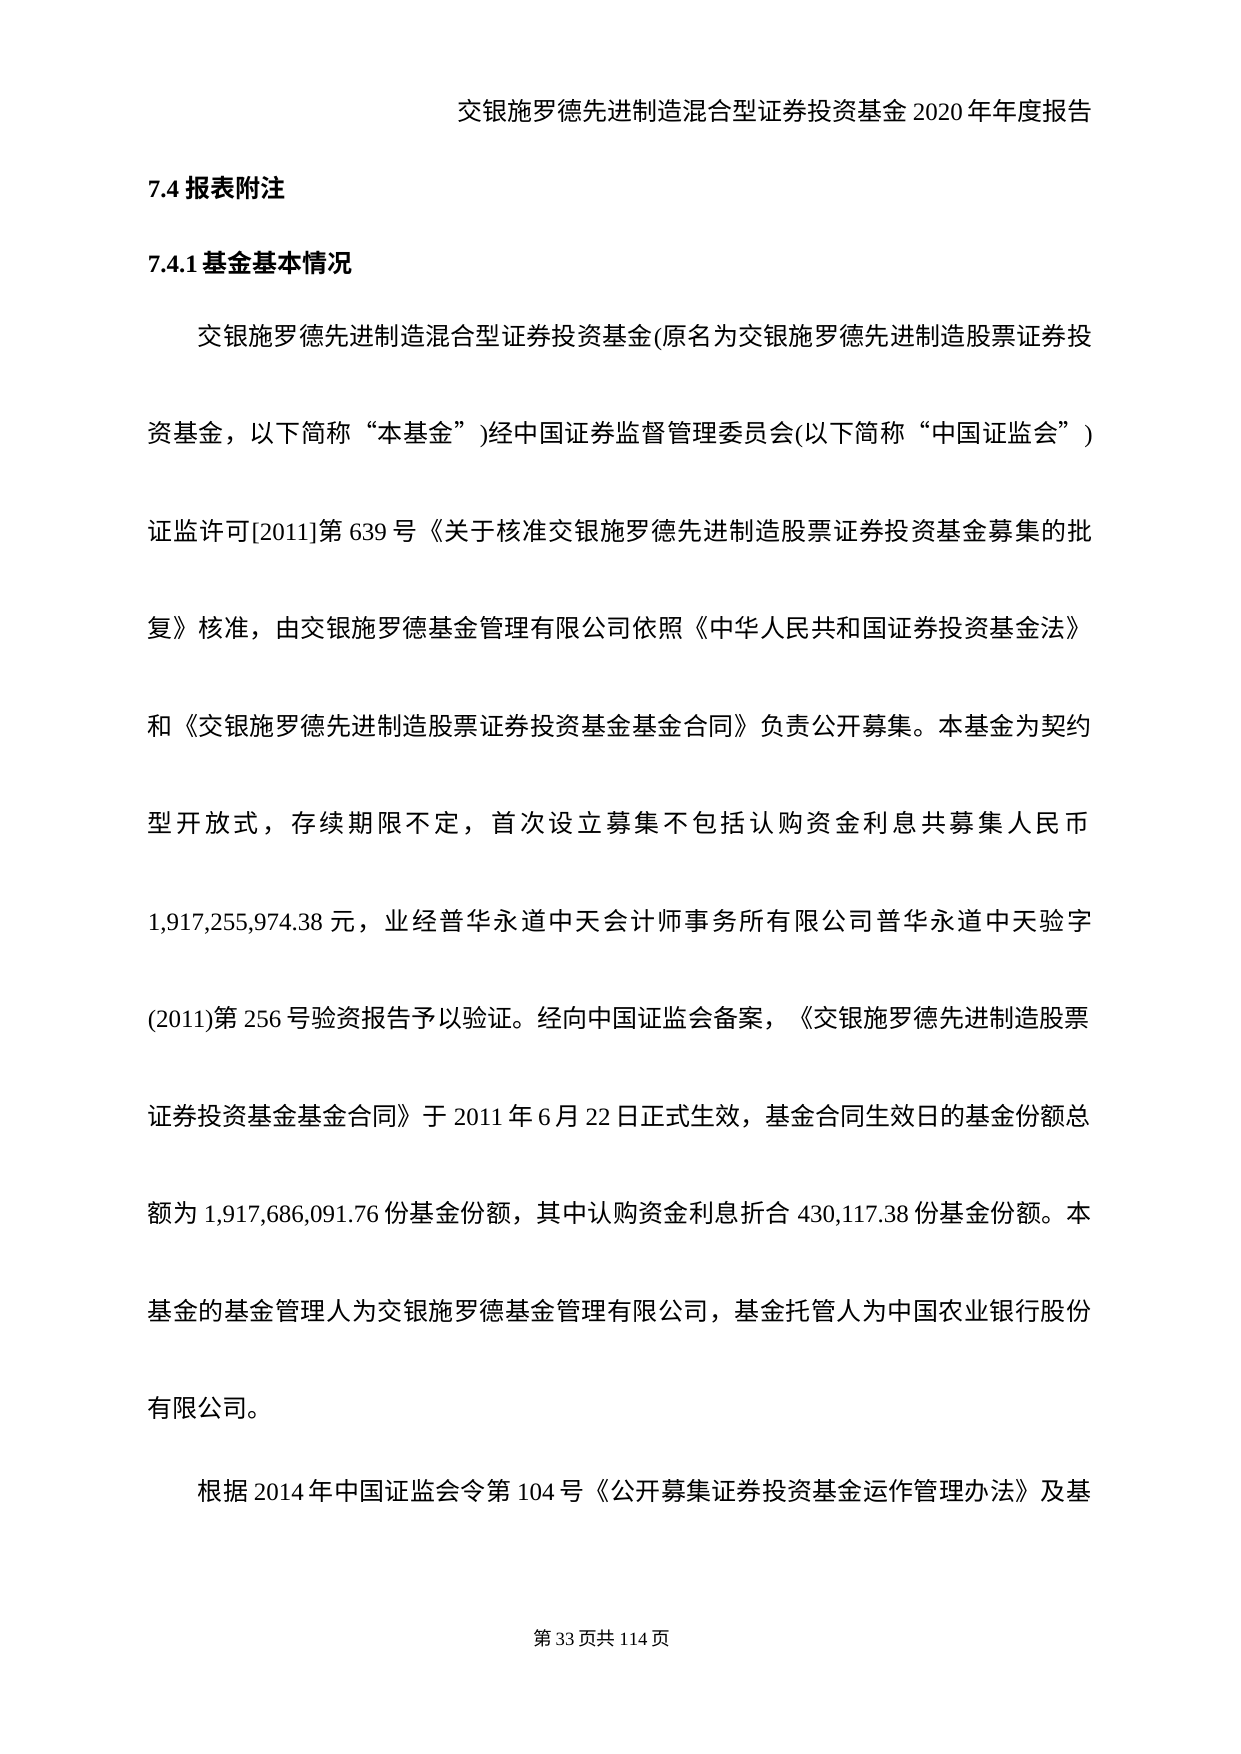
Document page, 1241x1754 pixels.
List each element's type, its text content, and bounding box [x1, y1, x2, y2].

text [148, 1457, 1092, 1522]
text 交银施罗德先进制造混合型证券投资基金(原名为交银施罗德先进制造股票证券投资基金，以下简称“本基金”)经中国证券监督管理委员会(以下简称“中国证监会”)证监许可[2011]第639号《关于核准交银施罗德先进制造股票证券投资基金募集的批复》核准，由交银施罗德基金管理有限公司依照《中华人民共和国证券投资基金法》和《交银施罗德先进制造股票证券投资基金基金合同》负责公开募集。本基金为契约型开放式，存续期限不定，首次设立募集不包括认购资金利息共募集人民币1,917,255,974.38元，业经普华永道中天会计师事务所有限公司普华永道中天验字(2011)第256号验资报告予以验证。经向中国证监会备案，《交银施罗德先进制造股票证券投资基金基金合同》于2011年6月22日正式生效，基金合同生效日的基金份额总额为1,917,686,091.76份基金份额，其中认购资金利息折合430,117.38份基金份额。本基金的基金管理人为交银施罗德基金管理有限公司，基金托管人为中国农业银行股份有限公司。 [148, 302, 1092, 1439]
subtitle 7.4.1基金基本情况 [148, 229, 1092, 294]
subtitle 7.4 报表附注 [148, 154, 1092, 219]
